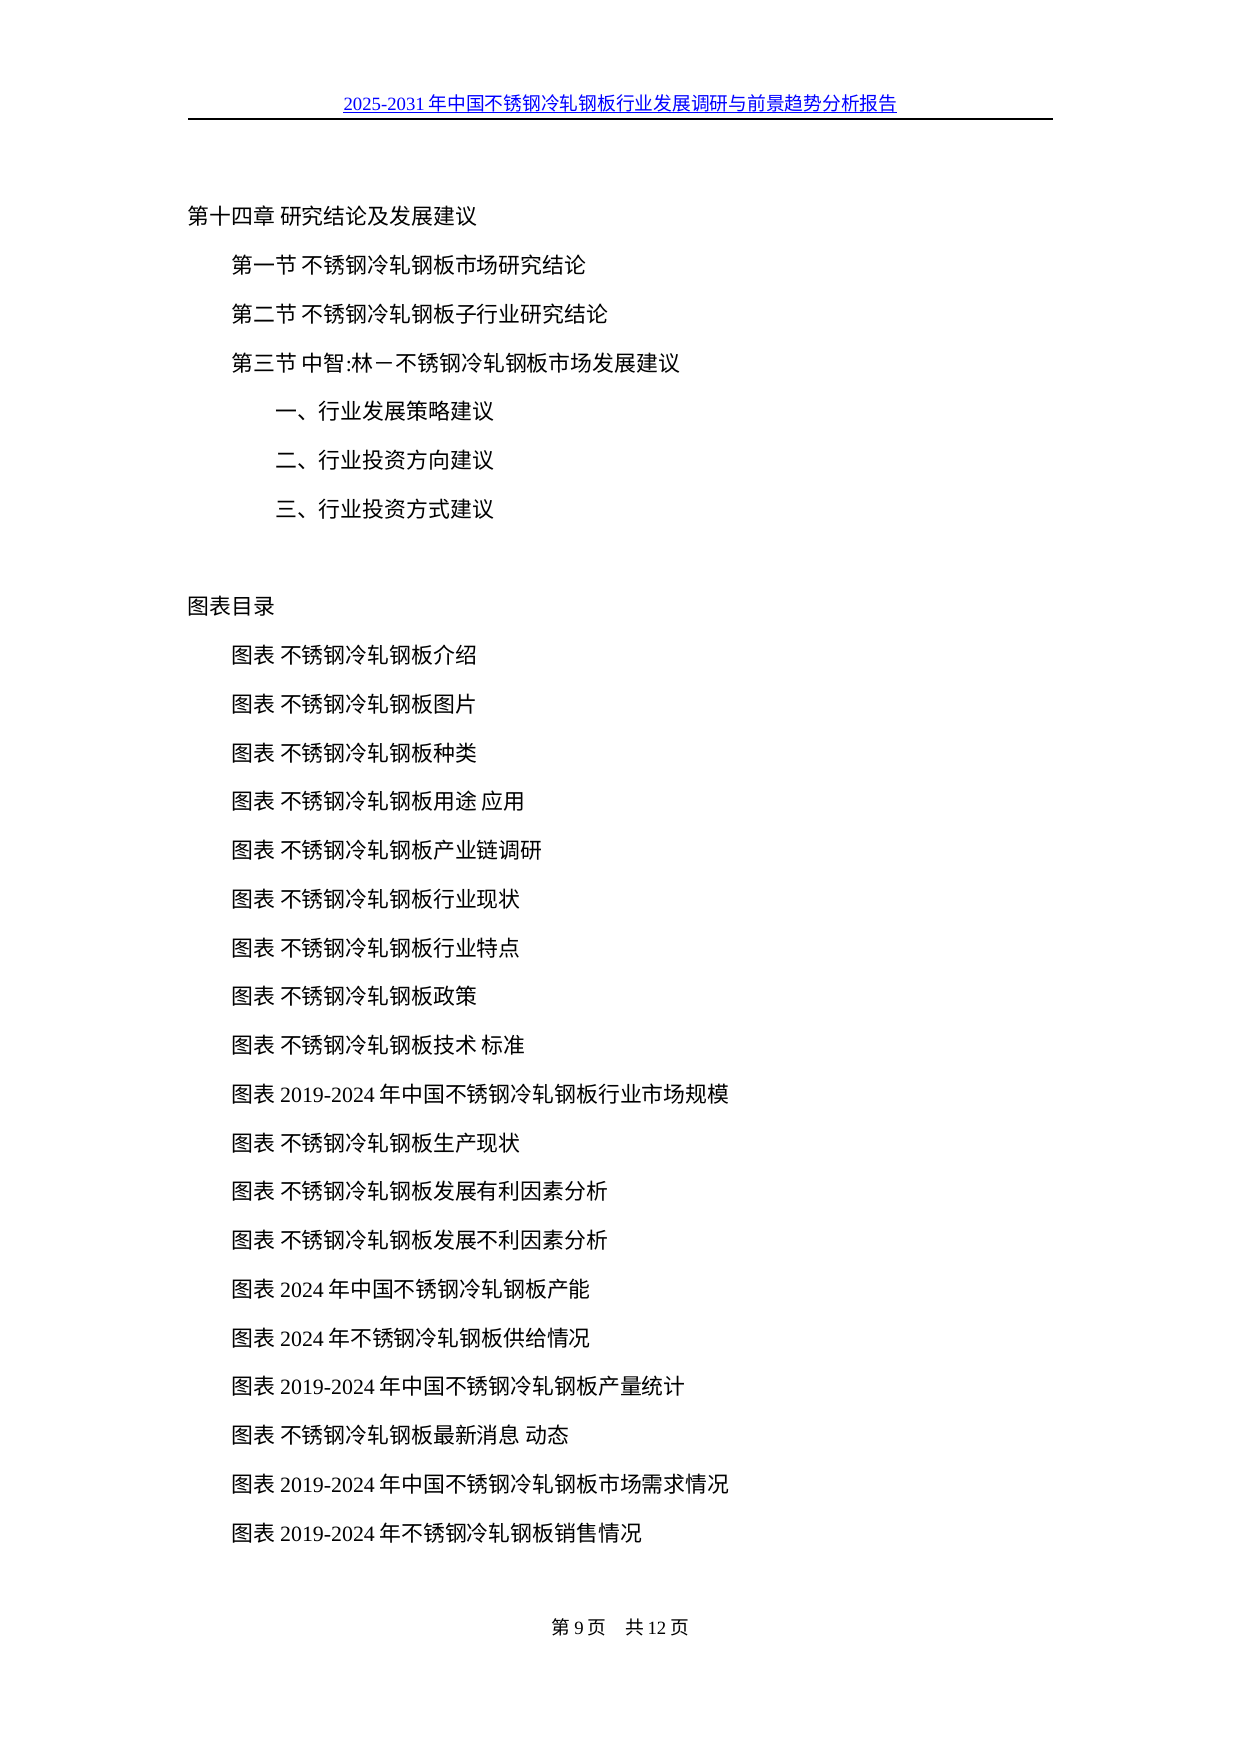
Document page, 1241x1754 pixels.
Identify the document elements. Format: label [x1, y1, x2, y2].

text [187, 150, 1053, 1548]
